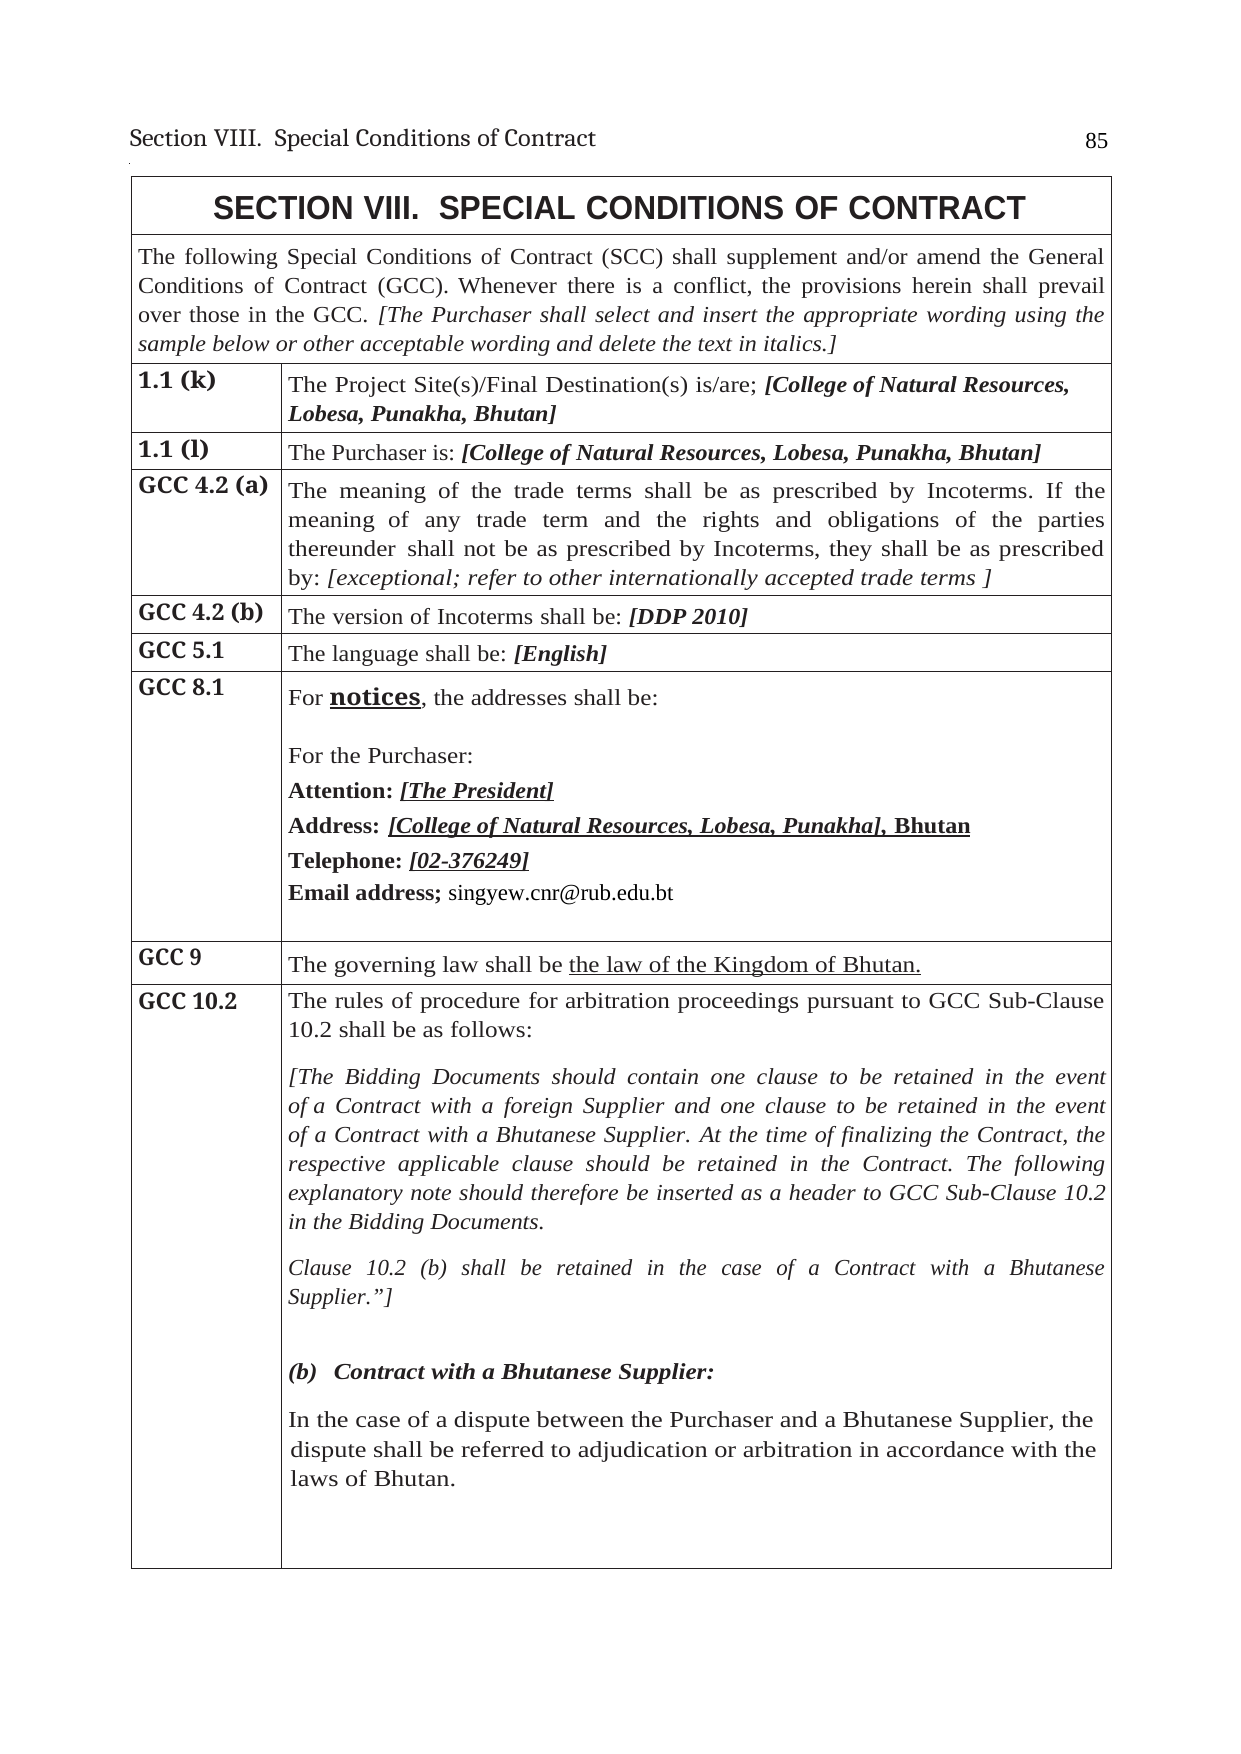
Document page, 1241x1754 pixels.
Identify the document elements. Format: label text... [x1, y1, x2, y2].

table_cell The governing law shall be the law of the Kingdom of Bhutan. [282, 942, 1111, 984]
table_cell GCC 10.2 [132, 985, 281, 1568]
table_cell The Purchaser is: [College of Natural Resources, Lobesa, Punakha, Bhutan] [282, 433, 1111, 469]
table_cell The meaning of the trade terms shall be as prescribed by Incoterms. If the meaning of any trade term and the rights and obligations of the parties thereunder shall not be as prescribed by Incoterms, they shall be as prescribed by: [exceptional; refer to other internationally accepted trade terms ] [282, 470, 1111, 595]
table_cell GCC 9 [132, 942, 281, 984]
table_cell 1.1 (k) [132, 364, 281, 432]
table_cell GCC 8.1 [132, 672, 281, 941]
table_cell GCC 5.1 [132, 634, 281, 671]
table_cell GCC 4.2 (b) [132, 596, 281, 633]
table_cell The rules of procedure for arbitration proceedings pursuant to GCC Sub-Clause 10.2 shall be as follows: [The Bidding Documents should contain one clause to be retained in the event of a Contract with a foreign Supplier and one clause to be retained in the event of a Contract with a Bhutanese Supplier. At the time of finalizing the Contract, the respective applicable clause should be retained in the Contract. The following explanatory note should therefore be inserted as a header to GCC Sub-Clause 10.2 in the Bidding Documents. Clause 10.2 (b) shall be retained in the case of a Contract with a Bhutanese Supplier.”] (b) Contract with a Bhutanese Supplier: In the case of a dispute between the Purchaser and a Bhutanese Supplier, the dispute shall be referred to adjudication or arbitration in accordance with the laws of Bhutan. [282, 985, 1111, 1568]
table_cell 1.1 (l) [132, 433, 281, 469]
table_cell The language shall be: [English] [282, 634, 1111, 671]
table_cell GCC 4.2 (a) [132, 470, 281, 595]
table_cell The version of Incoterms shall be: [DDP 2010] [282, 596, 1111, 633]
table_cell The following Special Conditions of Contract (SCC) shall supplement and/or amend the General Conditions of Contract (GCC). Whenever there is a conflict, the provisions herein shall prevail over those in the GCC. [The Purchaser shall select and insert the appropriate wording using the sample below or other acceptable wording and delete the text in italics.] [132, 235, 1111, 363]
table_cell The Project Site(s)/Final Destination(s) is/are; [College of Natural Resources, Lobesa, Punakha, Bhutan] [282, 364, 1111, 432]
table_cell For notices, the addresses shall be: For the Purchaser: Attention: [The President] Address: [College of Natural Resources, Lobesa, Punakha], Bhutan Telephone: [02-376249] Email address; singyew.cnr@rub.edu.bt [282, 672, 1111, 941]
table_header SECTION VIII. SPECIAL CONDITIONS OF CONTRACT [132, 177, 1111, 234]
